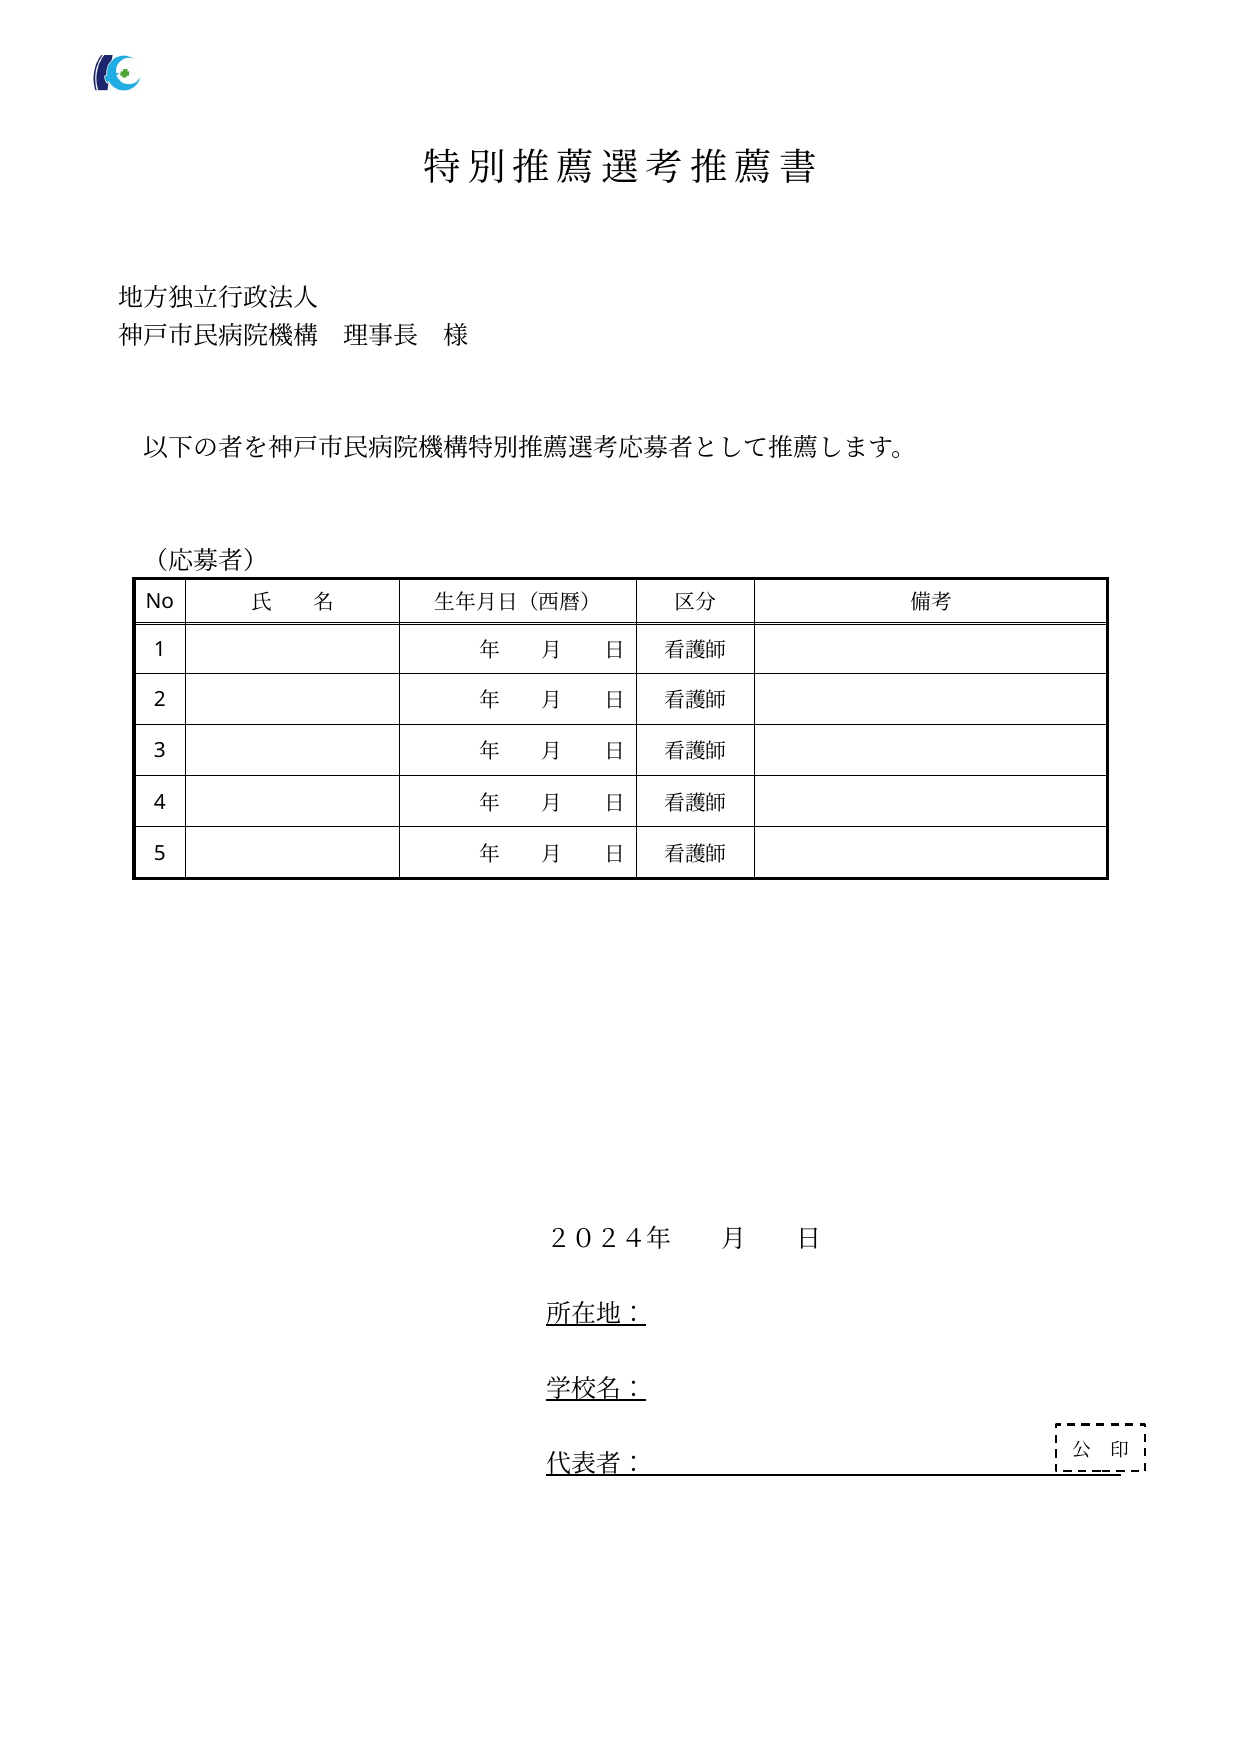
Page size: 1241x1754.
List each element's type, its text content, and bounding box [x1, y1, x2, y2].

table_cell 看護師 [637, 674, 754, 724]
table_cell [755, 827, 1106, 877]
table_header 氏 名 [186, 580, 399, 622]
text 特別推薦選考推薦書 [118, 127, 1122, 202]
table_cell [755, 625, 1106, 673]
table_cell 年 月 日 [400, 827, 636, 877]
table_cell 年 月 日 [400, 625, 636, 673]
table_cell 看護師 [637, 776, 754, 826]
text 代表者： [118, 1443, 1122, 1480]
table_cell [186, 827, 399, 877]
table_cell [186, 725, 399, 775]
text 神戸市民病院機構 理事長 様 [118, 314, 1122, 352]
table_header 生年月日（西暦） [400, 580, 636, 622]
table_cell 4 [136, 776, 185, 826]
table_cell 看護師 [637, 827, 754, 877]
table_header 備考 [755, 580, 1106, 622]
table_header No [136, 580, 185, 622]
table_cell 5 [136, 827, 185, 877]
table_cell [186, 625, 399, 673]
text 以下の者を神戸市民病院機構特別推薦選考応募者として推薦します。 [118, 427, 1122, 464]
table_cell 看護師 [637, 725, 754, 775]
text 学校名： [118, 1368, 1122, 1405]
table_cell 年 月 日 [400, 776, 636, 826]
table_cell 3 [136, 725, 185, 775]
table_cell [755, 776, 1106, 826]
table_cell 看護師 [637, 625, 754, 673]
picture [92, 54, 141, 91]
table_cell 年 月 日 [400, 725, 636, 775]
text ２０２４年 月 日 [118, 1218, 1122, 1255]
table_cell 1 [136, 625, 185, 673]
text 地方独立行政法人 [118, 277, 1122, 314]
text 所在地： [118, 1293, 1122, 1330]
table_cell 年 月 日 [400, 674, 636, 724]
table_cell [186, 776, 399, 826]
table_header 区分 [637, 580, 754, 622]
table_cell 2 [136, 674, 185, 724]
text （応募者） [118, 539, 1122, 577]
table_cell [755, 725, 1106, 775]
table_cell [755, 674, 1106, 724]
table_cell [186, 674, 399, 724]
